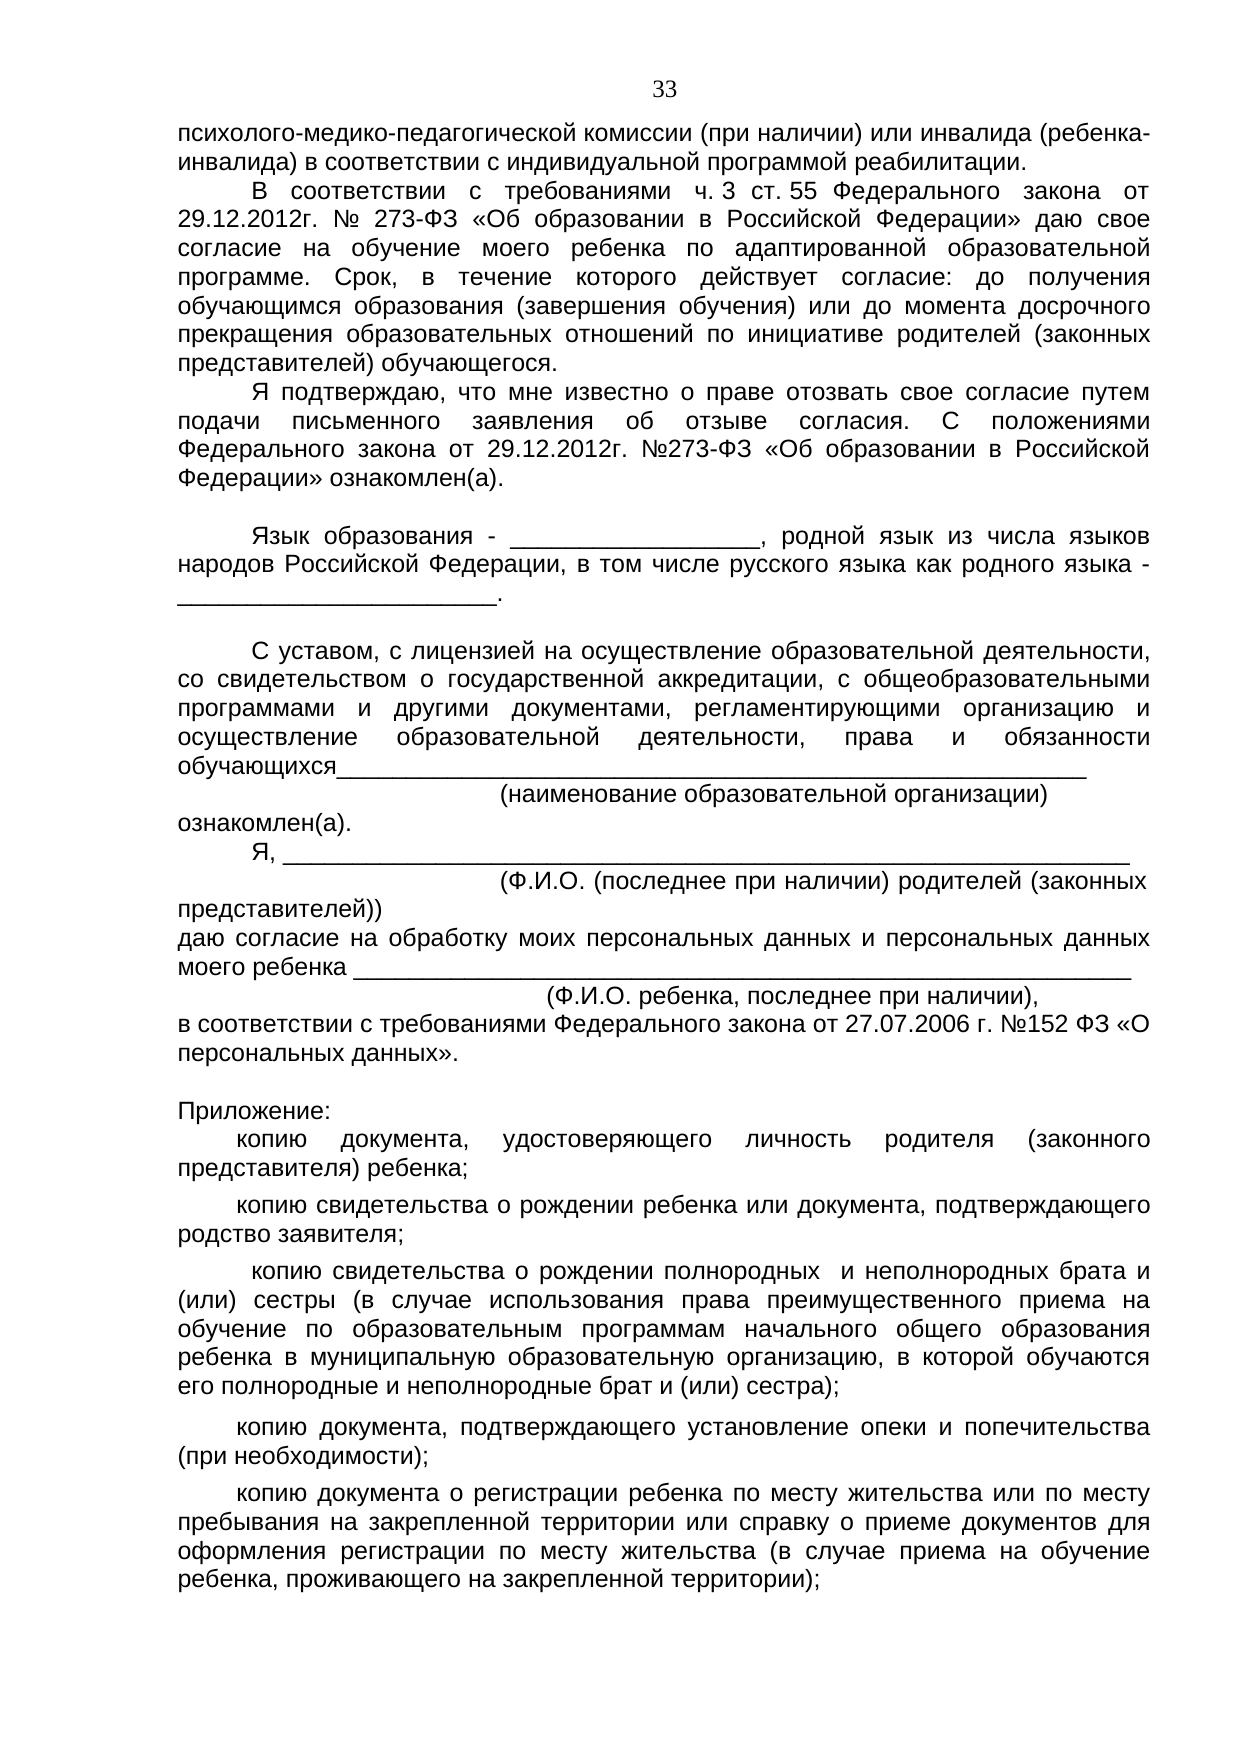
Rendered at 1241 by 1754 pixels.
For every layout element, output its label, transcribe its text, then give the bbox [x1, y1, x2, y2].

text даю согласие на обработку моих персональных данных и персональных данных моего ребенка ________________________________________________________ [177, 923, 1152, 981]
text Я, _____________________________________________________________ [177, 837, 1152, 866]
text копию свидетельства о рождении ребенка или документа, подтверждающего родство заявителя; [177, 1190, 1152, 1248]
text В соответствии с требованиями ч. 3 ст. 55 Федерального закона от 29.12.2012г. № 273-ФЗ «Об образовании в Российской Федерации» даю свое согласие на обучение моего ребенка по адаптированной образовательной программе. Срок, в течение которого действует согласие: до получения обучающимся образования (завершения обучения) или до момента досрочного прекращения образовательных отношений по инициативе родителей (законных представителей) обучающегося. [177, 176, 1152, 377]
text ознакомлен(а). [177, 808, 1152, 837]
text Я подтверждаю, что мне известно о праве отозвать свое согласие путем подачи письменного заявления об отзыве согласия. С положениями Федерального закона от 29.12.2012г. №273-ФЗ «Об образовании в Российской Федерации» ознакомлен(а). [177, 377, 1152, 492]
text в соответствии с требованиями Федерального закона от 27.07.2006 г. №152 ФЗ «О персональных данных». [177, 1009, 1152, 1067]
text Язык образования - __________________, родной язык из числа языков народов Российской Федерации, в том числе русского языка как родного языка - _______________________. [177, 521, 1152, 607]
text (Ф.И.О. ребенка, последнее при наличии), [472, 981, 1152, 1009]
text копию свидетельства о рождении полнородных и неполнородных брата и (или) сестры (в случае использования права преимущественного приема на обучение по образовательным программам начального общего образования ребенка в муниципальную образовательную организацию, в которой обучаются его полнородные и неполнородные брат и (или) сестра); [177, 1256, 1152, 1400]
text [177, 118, 1152, 176]
text С уставом, с лицензией на осуществление образовательной деятельности, со свидетельством о государственной аккредитации, с общеобразовательными программами и другими документами, регламентирующими организацию и осуществление образовательной деятельности, права и обязанности обучающихся______________________________________________________ [177, 636, 1152, 779]
text (наименование образовательной организации) [177, 779, 1152, 808]
text Приложение: [177, 1096, 1152, 1124]
text копию документа, подтверждающего установление опеки и попечительства (при необходимости); [177, 1412, 1152, 1470]
text копию документа о регистрации ребенка по месту жительства или по месту пребывания на закрепленной территории или справку о приеме документов для оформления регистрации по месту жительства (в случае приема на обучение ребенка, проживающего на закрепленной территории); [177, 1478, 1152, 1593]
text (Ф.И.О. (последнее при наличии) родителей (законных представителей)) [177, 866, 1152, 923]
text копию документа, удостоверяющего личность родителя (законного представителя) ребенка; [177, 1124, 1152, 1182]
